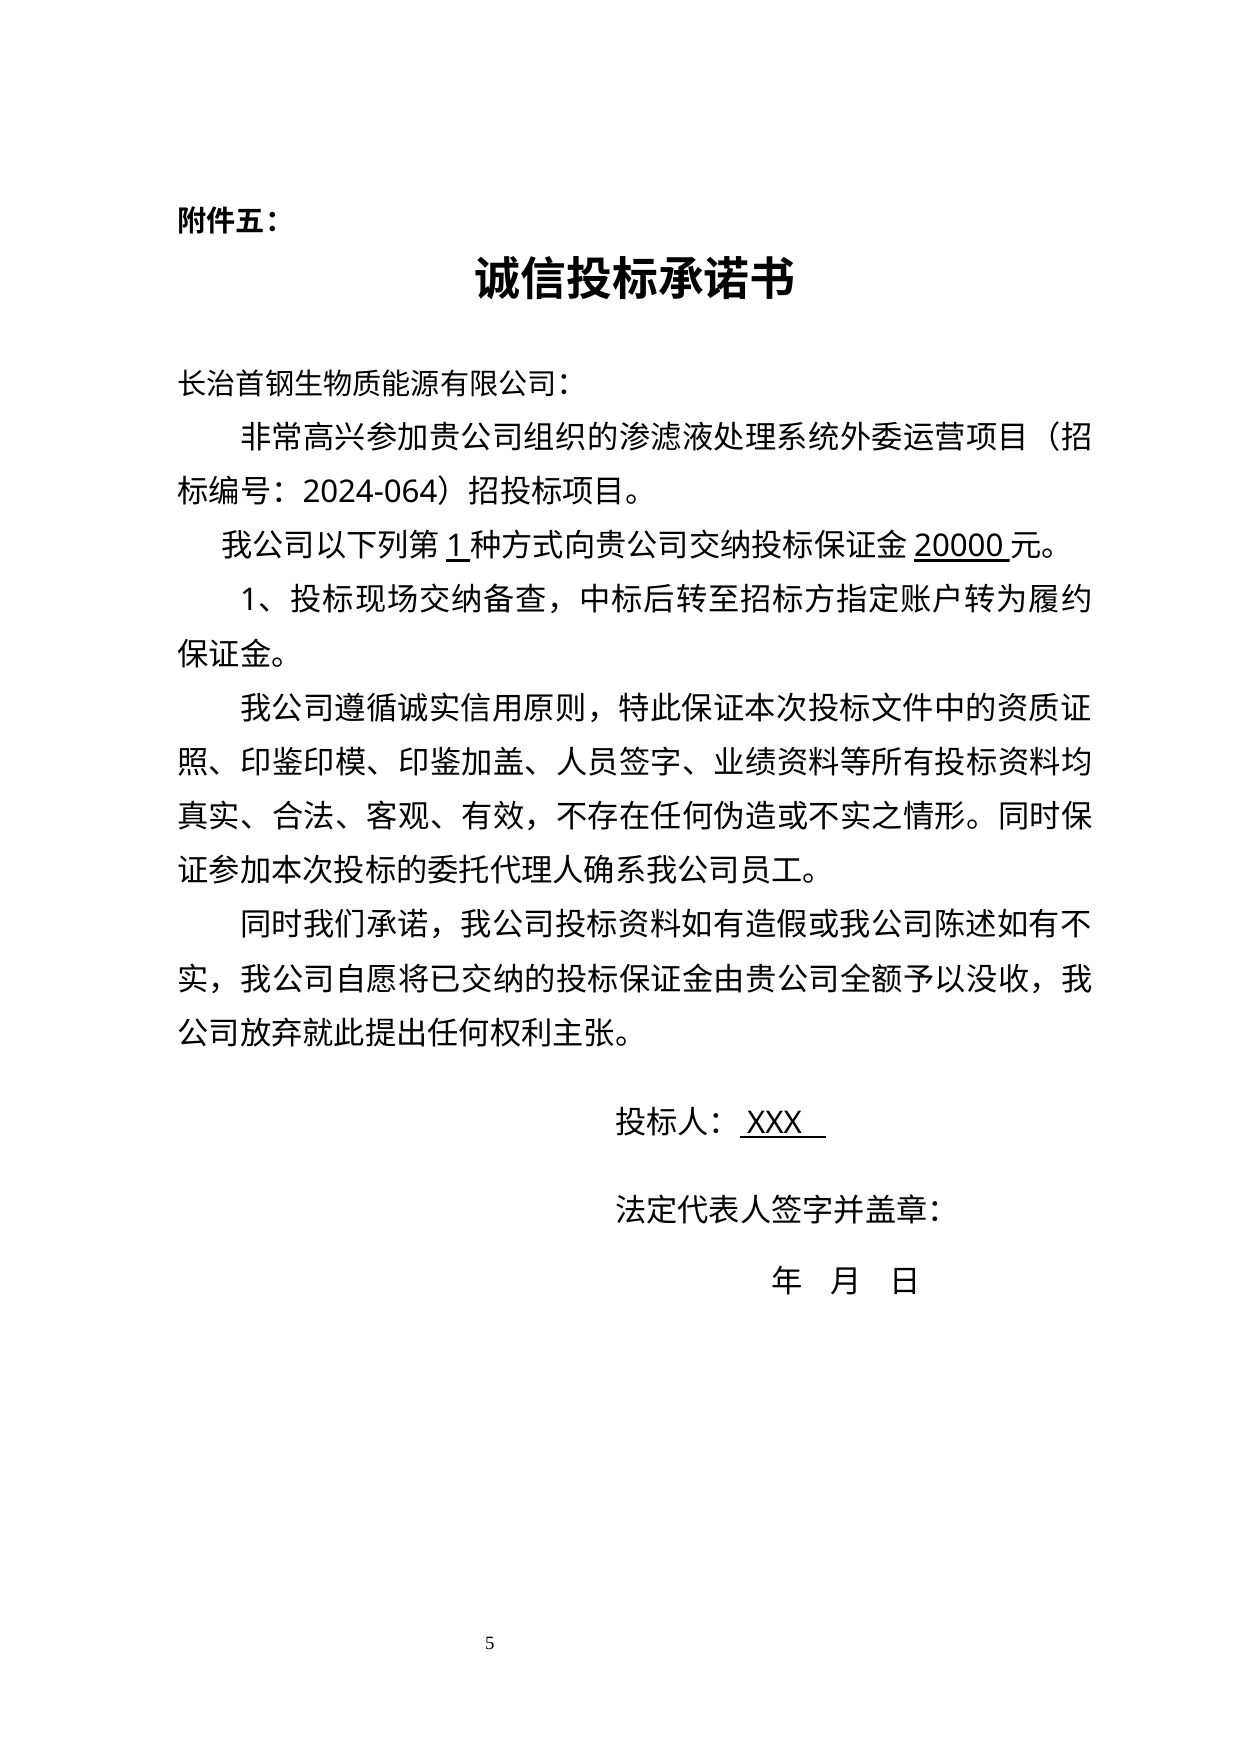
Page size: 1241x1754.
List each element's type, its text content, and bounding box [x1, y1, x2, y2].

text 同时我们承诺，我公司投标资料如有造假或我公司陈述如有不实，我公司自愿将已交纳的投标保证金由贵公司全额予以没收，我公司放弃就此提出任何权利主张。 [177, 892, 1092, 1055]
text 1、投标现场交纳备查，中标后转至招标方指定账户转为履约保证金。 [177, 567, 1092, 676]
text 我公司遵循诚实信用原则，特此保证本次投标文件中的资质证照、印鉴印模、印鉴加盖、人员签字、业绩资料等所有投标资料均真实、合法、客观、有效，不存在任何伪造或不实之情形。同时保证参加本次投标的委托代理人确系我公司员工。 [177, 676, 1092, 892]
text 非常高兴参加贵公司组织的渗滤液处理系统外委运营项目（招标编号：2024-064）招投标项目。 [177, 405, 1092, 513]
text 投标人： XXX [177, 1097, 1092, 1143]
text 长治首钢生物质能源有限公司： [177, 351, 1092, 405]
text 年 月 日 [177, 1256, 1092, 1301]
text 法定代表人签字并盖章： [177, 1186, 1092, 1231]
text 附件五： [177, 192, 1092, 242]
text 诚信投标承诺书 [177, 242, 1092, 308]
text 我公司以下列第1种方式向贵公司交纳投标保证金20000元。 [221, 513, 1092, 567]
